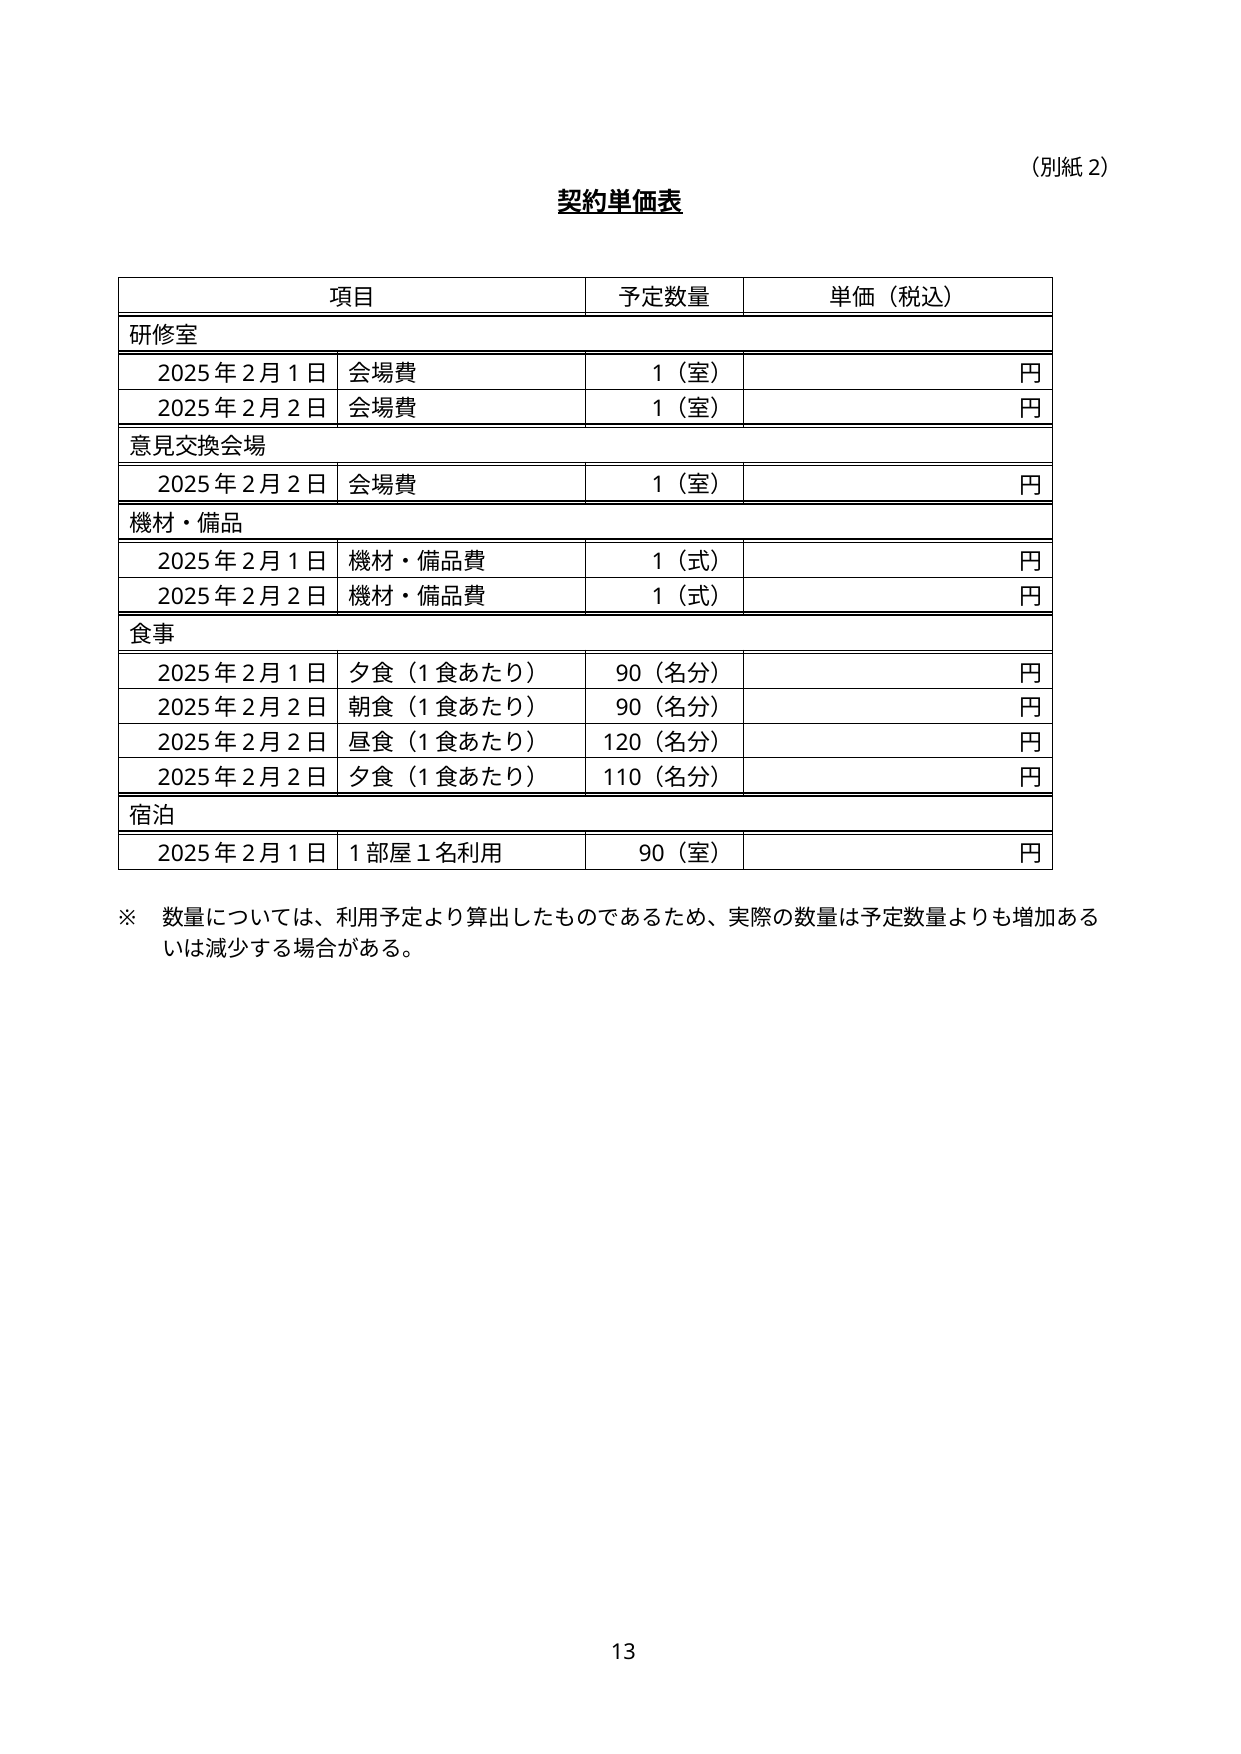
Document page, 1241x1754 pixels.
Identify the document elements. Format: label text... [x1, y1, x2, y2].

table_cell 1（室） [586, 390, 743, 423]
table_cell 2025年2月1日 [119, 654, 337, 688]
table_cell 機材・備品 [119, 505, 1052, 538]
table_cell 90（室） [586, 835, 743, 869]
table_header 予定数量 [586, 278, 743, 312]
table_cell 90（名分） [586, 689, 743, 723]
table_cell 1部屋１名利用 [338, 835, 585, 869]
table_cell 2025年2月2日 [119, 758, 337, 792]
table_cell 会場費 [338, 355, 585, 388]
table_cell 2025年2月1日 [119, 835, 337, 869]
table_cell 90（名分） [586, 654, 743, 688]
table_cell 朝食（1食あたり） [338, 689, 585, 723]
table_cell 円 [744, 578, 1052, 611]
table_header 項目 [119, 278, 585, 312]
table_cell 110（名分） [586, 758, 743, 792]
table_cell 2025年2月2日 [119, 390, 337, 423]
table_cell 2025年2月1日 [119, 355, 337, 388]
table_cell 2025年2月2日 [119, 724, 337, 757]
table_cell 120（名分） [586, 724, 743, 757]
table_cell 円 [744, 654, 1052, 688]
table_cell 1（式） [586, 543, 743, 577]
table_cell 会場費 [338, 466, 585, 500]
table_cell 昼食（1食あたり） [338, 724, 585, 757]
table_cell 食事 [119, 616, 1052, 649]
table_cell 円 [744, 835, 1052, 869]
table_cell 2025年2月2日 [119, 689, 337, 723]
table_header 単価（税込） [744, 278, 1052, 312]
table_cell 円 [744, 355, 1052, 388]
text 契約単価表 [118, 181, 1122, 218]
list 数量については、利用予定より算出したものであるため、実際の数量は予定数量よりも増加あるいは減少する場合がある。 [118, 899, 1122, 963]
table_cell 夕食（1食あたり） [338, 654, 585, 688]
table_cell 2025年2月2日 [119, 578, 337, 611]
table_cell 1（室） [586, 355, 743, 388]
table_cell 機材・備品費 [338, 578, 585, 611]
table_cell 円 [744, 724, 1052, 757]
table_cell 1（式） [586, 578, 743, 611]
table_cell 機材・備品費 [338, 543, 585, 577]
table_cell 宿泊 [119, 797, 1052, 830]
table_cell 2025年2月2日 [119, 466, 337, 500]
table_cell 2025年2月1日 [119, 543, 337, 577]
table_cell 研修室 [119, 317, 1052, 350]
table_cell 円 [744, 390, 1052, 423]
table_cell 円 [744, 543, 1052, 577]
table_cell 円 [744, 689, 1052, 723]
table_cell 1（室） [586, 466, 743, 500]
table_cell 円 [744, 758, 1052, 792]
table_cell 意見交換会場 [119, 428, 1052, 462]
table_cell 会場費 [338, 390, 585, 423]
table_cell 夕食（1食あたり） [338, 758, 585, 792]
text （別紙2） [118, 149, 1122, 181]
table_cell 円 [744, 466, 1052, 500]
